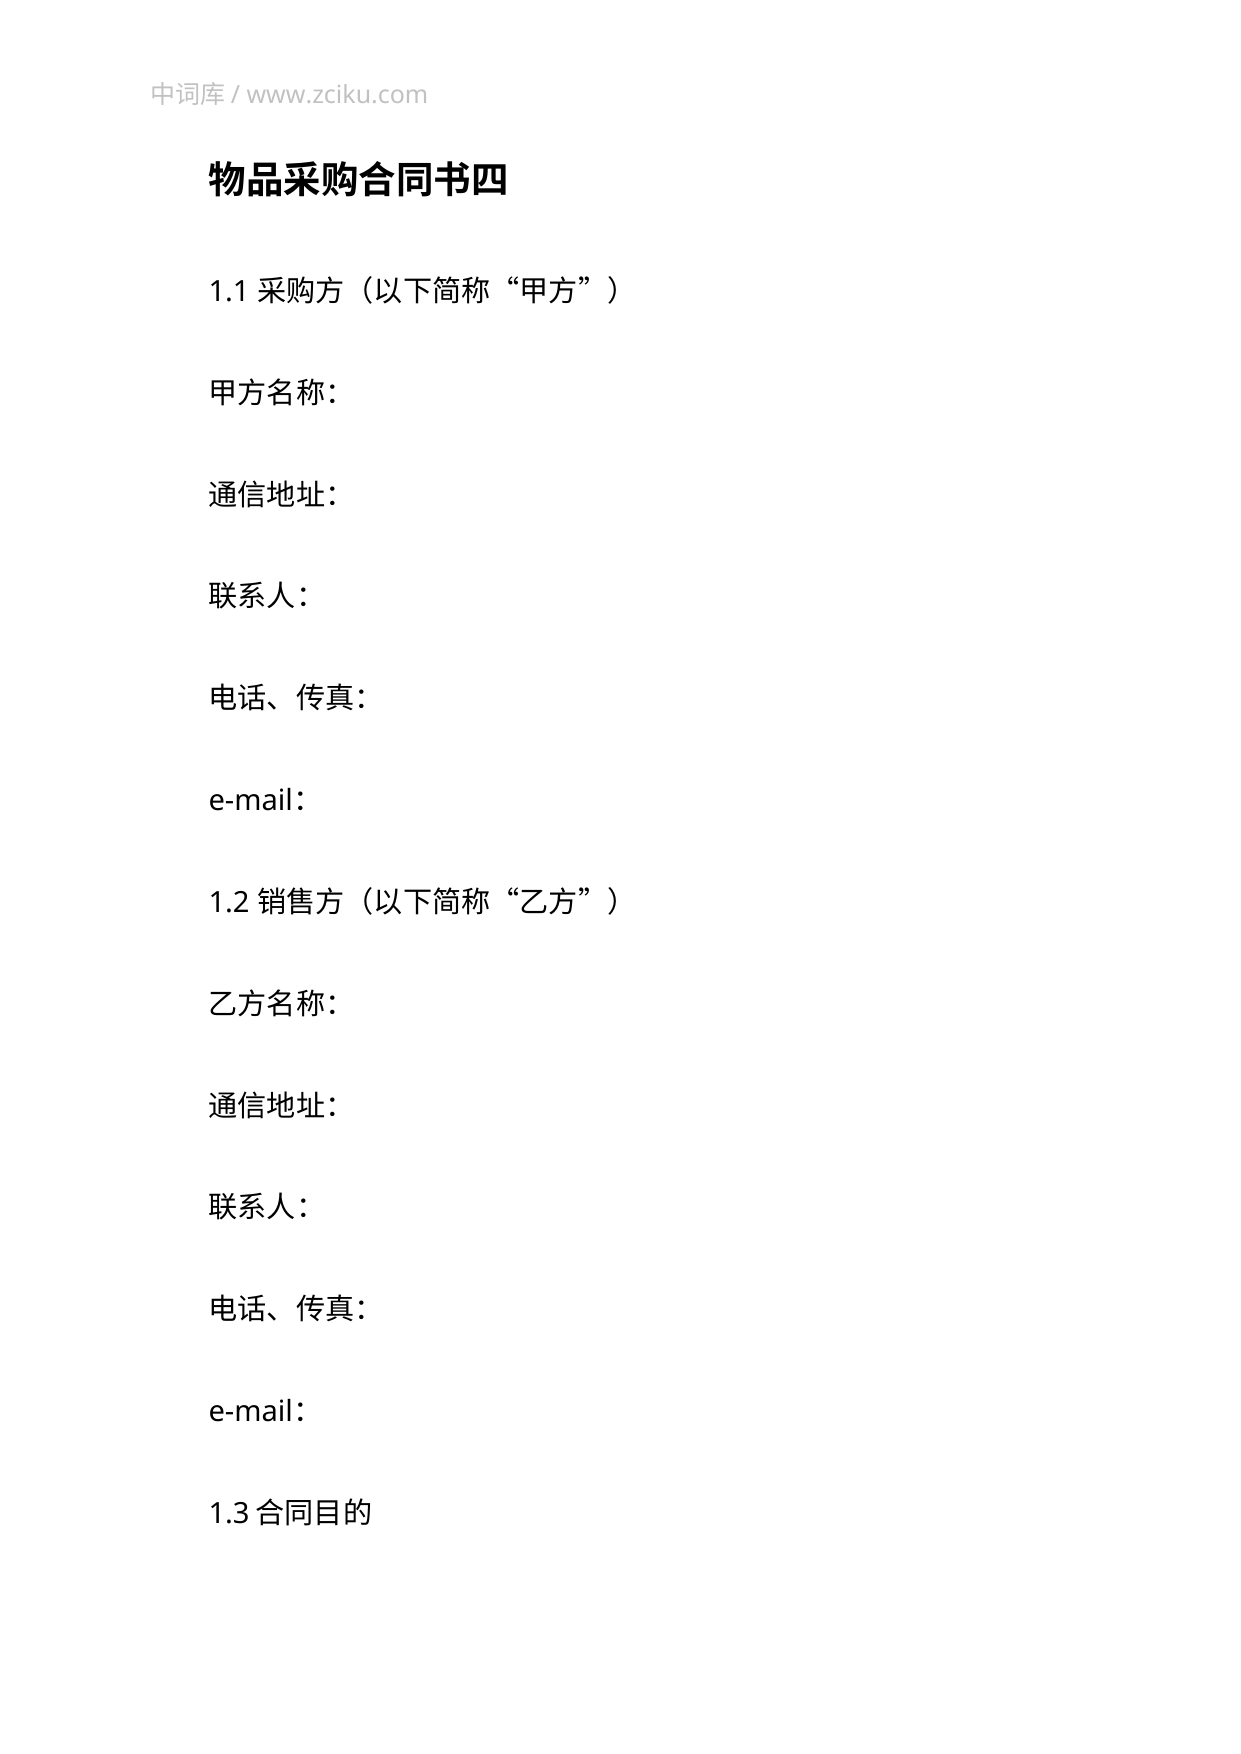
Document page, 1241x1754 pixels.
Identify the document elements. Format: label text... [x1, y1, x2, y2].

text 1.1 采购方（以下简称“甲方”） [150, 267, 1090, 310]
text 通信地址： [150, 1082, 1090, 1124]
text 物品采购合同书四 [150, 150, 1090, 204]
text e-mail： [150, 1387, 1090, 1430]
text 电话、传真： [150, 1286, 1090, 1328]
text 1.3合同目的 [150, 1489, 1090, 1532]
text 1.2 销售方（以下简称“乙方”） [150, 878, 1090, 921]
text 甲方名称： [150, 369, 1090, 412]
text 联系人： [150, 1184, 1090, 1226]
text 电话、传真： [150, 675, 1090, 717]
text 通信地址： [150, 471, 1090, 513]
text e-mail： [150, 776, 1090, 819]
text 联系人： [150, 573, 1090, 615]
text 乙方名称： [150, 980, 1090, 1023]
